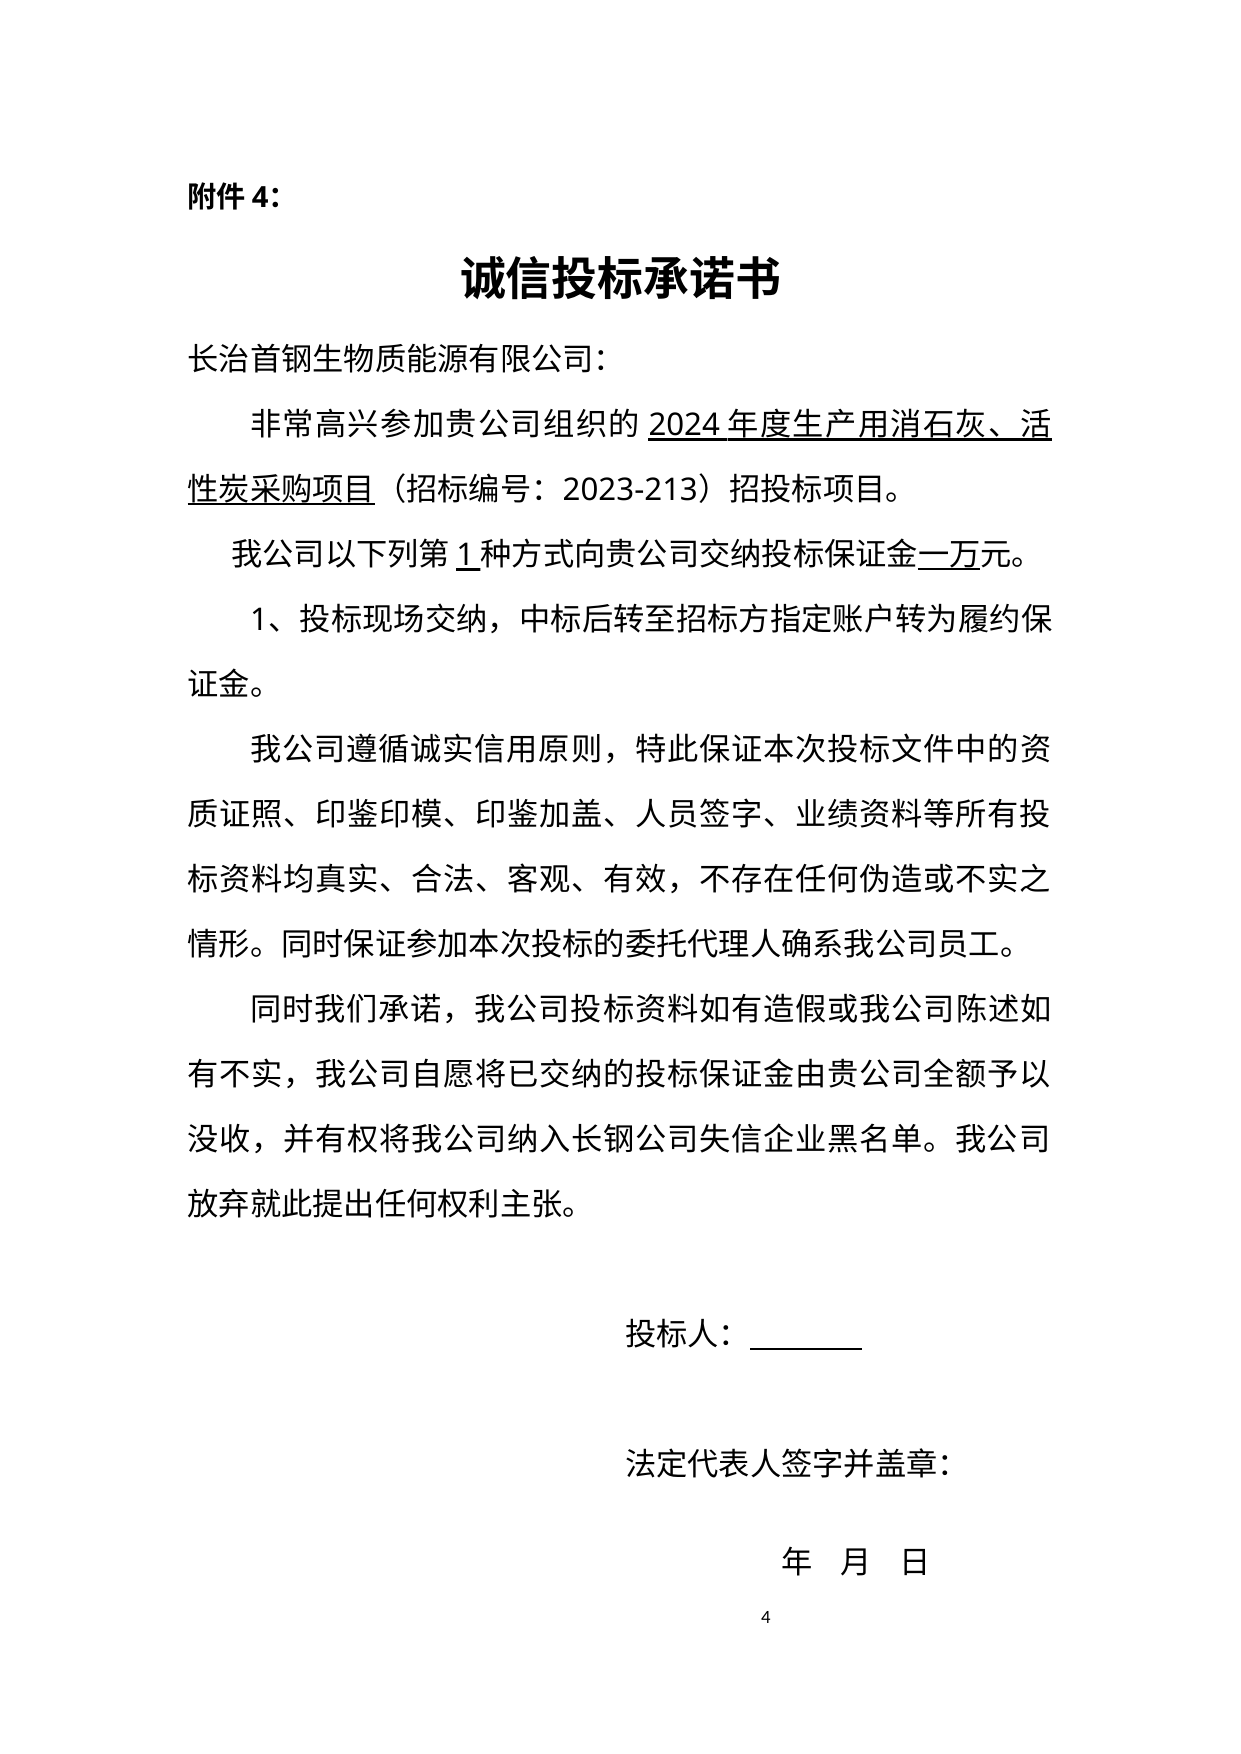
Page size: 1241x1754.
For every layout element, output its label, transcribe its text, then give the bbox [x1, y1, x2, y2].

text 我公司遵循诚实信用原则，特此保证本次投标文件中的资质证照、印鉴印模、印鉴加盖、人员签字、业绩资料等所有投标资料均真实、合法、客观、有效，不存在任何伪造或不实之情形。同时保证参加本次投标的委托代理人确系我公司员工。 [187, 714, 1053, 974]
text 投标人： [187, 1299, 1053, 1364]
text 诚信投标承诺书 [187, 227, 1053, 324]
text 我公司以下列第1种方式向贵公司交纳投标保证金一万元。 [231, 519, 1053, 584]
text 1、投标现场交纳，中标后转至招标方指定账户转为履约保证金。 [187, 584, 1053, 714]
text 年 月 日 [187, 1527, 1053, 1592]
text 同时我们承诺，我公司投标资料如有造假或我公司陈述如有不实，我公司自愿将已交纳的投标保证金由贵公司全额予以没收，并有权将我公司纳入长钢公司失信企业黑名单。我公司放弃就此提出任何权利主张。 [187, 974, 1053, 1234]
text 非常高兴参加贵公司组织的2024年度生产用消石灰、活性炭采购项目（招标编号：2023-213）招投标项目。 [187, 389, 1053, 519]
text 法定代表人签字并盖章： [187, 1429, 1053, 1494]
text 长治首钢生物质能源有限公司： [187, 324, 1053, 389]
text 附件4： [187, 162, 1053, 227]
